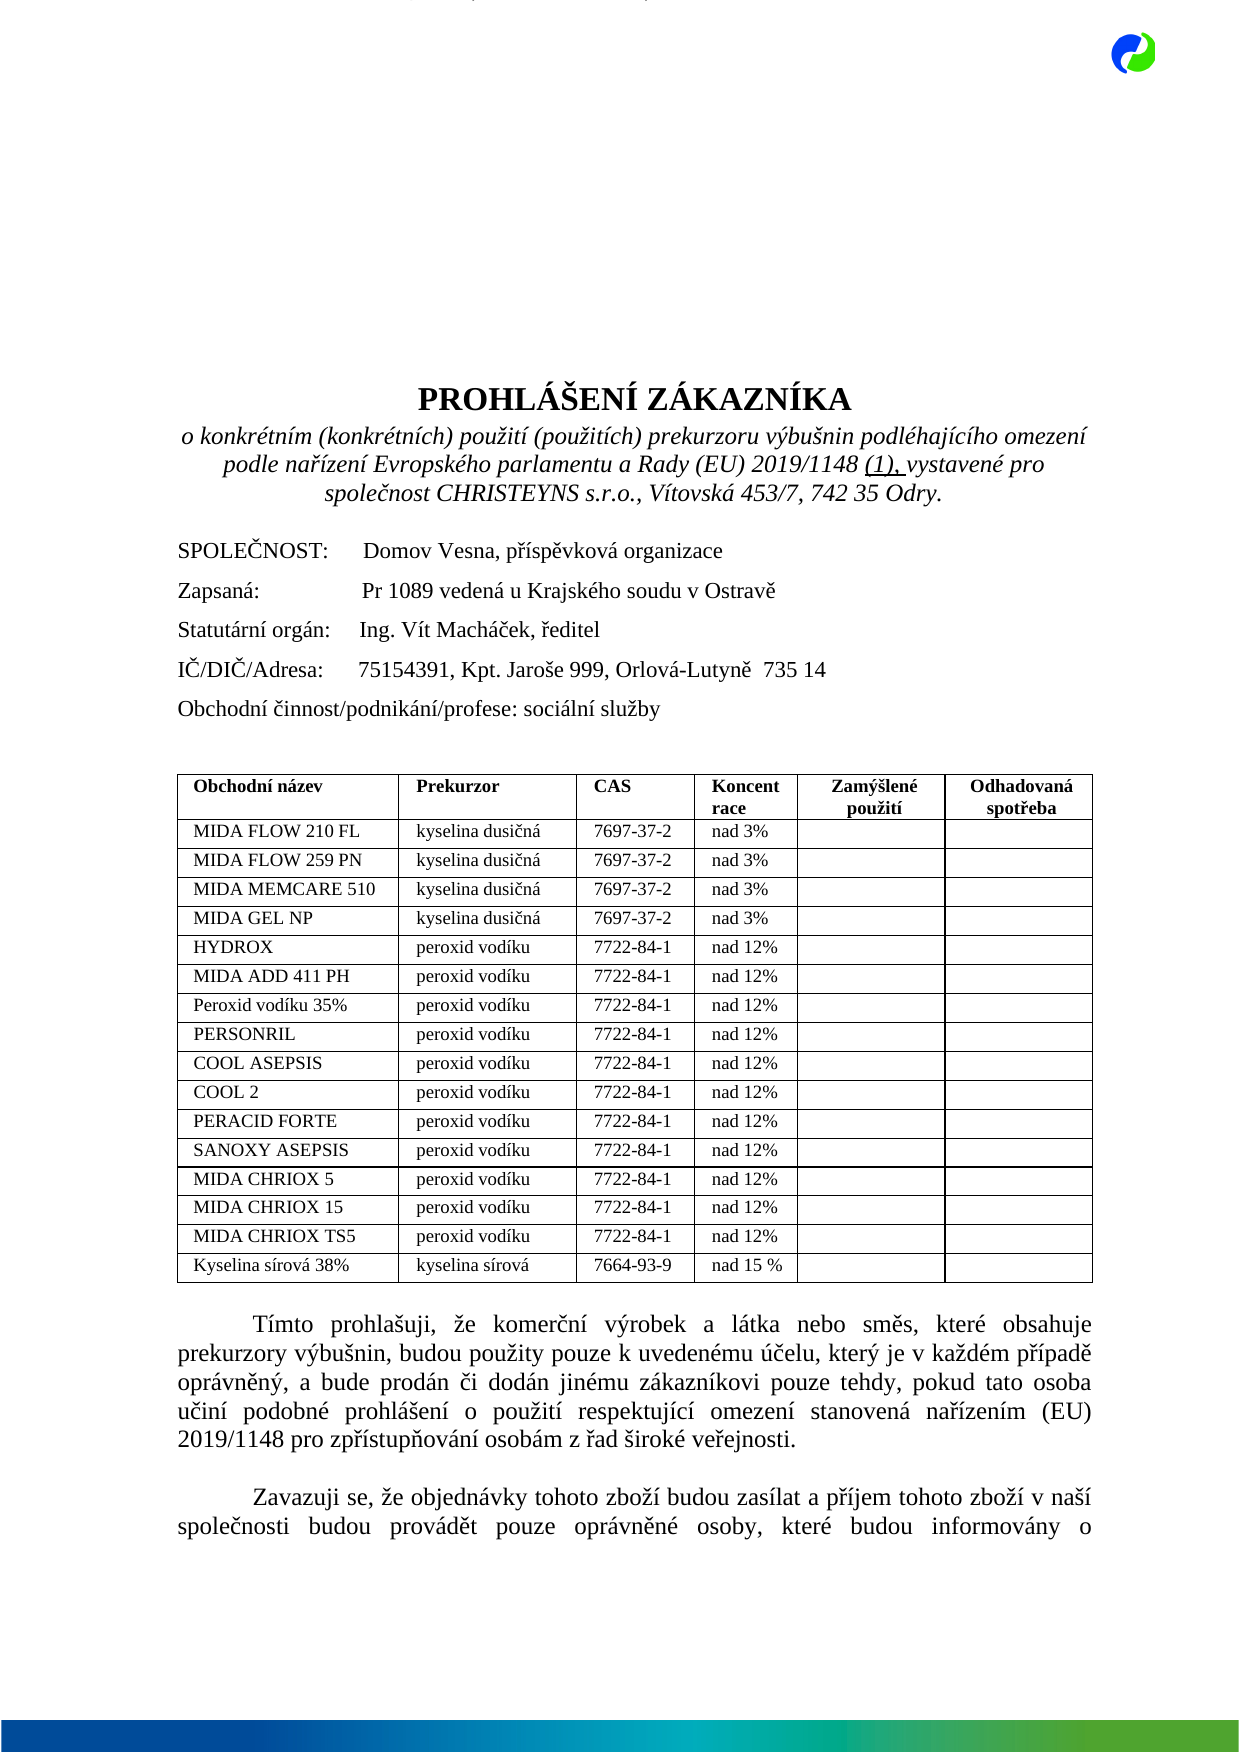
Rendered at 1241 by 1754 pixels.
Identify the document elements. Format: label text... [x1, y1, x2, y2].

table_cell kyselina dusičná [399, 878, 576, 906]
table_cell [798, 1196, 944, 1224]
table_cell 7697-37-2 [577, 907, 694, 935]
table_cell MIDA CHRIOX TS5 [178, 1225, 398, 1253]
table_cell peroxid vodíku [399, 1110, 576, 1137]
text Tímto prohlašuji, že komerční výrobek a látka nebo směs, které obsahuje prekurzory výbušnin, budou použity pouze k uvedenému účelu, který je v každém případě oprávněný, a bude prodán či dodán jinému zákazníkovi pouze tehdy, pokud tato osoba učiní podobné prohlášení o použití respektující omezení stanovená nařízením (EU) 2019/1148 pro zpřístupňování osobám z řad široké veřejnosti. [177, 1309, 1092, 1453]
table_cell MIDA GEL NP [178, 907, 398, 935]
table_cell nad 12% [695, 1225, 797, 1253]
table_cell [946, 849, 1092, 877]
table_cell [946, 994, 1092, 1022]
table_cell peroxid vodíku [399, 1168, 576, 1195]
table_header CAS [577, 775, 694, 818]
text Zapsaná: Pr 1089 vedená u Krajského soudu v Ostravě [177, 577, 1092, 603]
table_cell [946, 878, 1092, 906]
table_cell nad 3% [695, 849, 797, 877]
picture [590, 1720, 1238, 1752]
table_cell peroxid vodíku [399, 1196, 576, 1224]
table_cell MIDA ADD 411 PH [178, 965, 398, 993]
table_cell PERACID FORTE [178, 1110, 398, 1137]
table_cell [946, 1052, 1092, 1079]
table_cell 7722-84-1 [577, 1023, 694, 1051]
picture [1111, 30, 1155, 74]
table_cell MIDA CHRIOX 15 [178, 1196, 398, 1224]
table_cell kyselina sírová [399, 1254, 576, 1282]
table_cell [946, 1081, 1092, 1108]
text o konkrétním (konkrétních) použití (použitích) prekurzoru výbušnin podléhajícího omezení podle nařízení Evropského parlamentu a Rady (EU) 2019/1148 (1), vystavené pro společnost CHRISTEYNS s.r.o., Vítovská 453/7, 742 35 Odry. [177, 421, 1092, 507]
table_cell peroxid vodíku [399, 1139, 576, 1166]
table_cell nad 12% [695, 1023, 797, 1051]
table_cell 7722-84-1 [577, 936, 694, 964]
table_cell nad 15 % [695, 1254, 797, 1282]
table_cell nad 3% [695, 820, 797, 848]
table_cell [798, 820, 944, 848]
text IČ/DIČ/Adresa: 75154391, Kpt. Jaroše 999, Orlová-Lutyně 735 14 [177, 656, 1092, 682]
table_cell 7722-84-1 [577, 1168, 694, 1195]
table_cell [798, 994, 944, 1022]
table_cell [798, 965, 944, 993]
subtitle PROHLÁŠENÍ ZÁKAZNÍKA [177, 379, 1092, 418]
table_header Koncentrace [695, 775, 797, 818]
table_cell peroxid vodíku [399, 965, 576, 993]
table_cell [798, 1110, 944, 1137]
table_cell nad 12% [695, 965, 797, 993]
table_cell nad 12% [695, 936, 797, 964]
table_cell nad 12% [695, 1110, 797, 1137]
table_cell nad 3% [695, 907, 797, 935]
table_cell 7722-84-1 [577, 965, 694, 993]
text Obchodní činnost/podnikání/profese: sociální služby [177, 695, 1092, 722]
table_cell 7664-93-9 [577, 1254, 694, 1282]
table_cell nad 12% [695, 1081, 797, 1108]
table_cell [946, 1139, 1092, 1166]
table_cell [798, 1254, 944, 1282]
table_cell [798, 849, 944, 877]
table_cell [946, 820, 1092, 848]
table_cell 7697-37-2 [577, 820, 694, 848]
table_cell 7697-37-2 [577, 878, 694, 906]
table_cell MIDA FLOW 259 PN [178, 849, 398, 877]
table_cell 7722-84-1 [577, 1110, 694, 1137]
table_cell 7722-84-1 [577, 1139, 694, 1166]
table_cell kyselina dusičná [399, 820, 576, 848]
table_cell [946, 1023, 1092, 1051]
table_cell COOL 2 [178, 1081, 398, 1108]
table_cell [798, 1052, 944, 1079]
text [177, 1482, 1092, 1539]
table_cell peroxid vodíku [399, 1081, 576, 1108]
table_cell [798, 1081, 944, 1108]
table_cell PERSONRIL [178, 1023, 398, 1051]
table_cell 7722-84-1 [577, 1052, 694, 1079]
table_cell nad 12% [695, 1052, 797, 1079]
text SPOLEČNOST: Domov Vesna, příspěvková organizace [177, 537, 1092, 564]
table_cell peroxid vodíku [399, 1225, 576, 1253]
table_cell [798, 1225, 944, 1253]
table_cell MIDA FLOW 210 FL [178, 820, 398, 848]
table_cell 7722-84-1 [577, 1196, 694, 1224]
table_cell peroxid vodíku [399, 994, 576, 1022]
table_cell 7697-37-2 [577, 849, 694, 877]
table_header Prekurzor [399, 775, 576, 818]
table_header Odhadovaná spotřeba [946, 775, 1092, 818]
table_cell [798, 1168, 944, 1195]
table_cell SANOXY ASEPSIS [178, 1139, 398, 1166]
table_cell [946, 1196, 1092, 1224]
table_cell [798, 1023, 944, 1051]
table_cell peroxid vodíku [399, 936, 576, 964]
table_cell [946, 907, 1092, 935]
table_cell kyselina dusičná [399, 849, 576, 877]
table_cell HYDROX [178, 936, 398, 964]
table_header Obchodní název [178, 775, 398, 818]
table_cell peroxid vodíku [399, 1052, 576, 1079]
table_cell [798, 936, 944, 964]
table_cell 7722-84-1 [577, 1081, 694, 1108]
table_cell [946, 1225, 1092, 1253]
table_cell Kyselina sírová 38% [178, 1254, 398, 1282]
table_cell 7722-84-1 [577, 994, 694, 1022]
table_cell 7722-84-1 [577, 1225, 694, 1253]
table_cell kyselina dusičná [399, 907, 576, 935]
table_cell peroxid vodíku [399, 1023, 576, 1051]
table_cell nad 12% [695, 994, 797, 1022]
table_cell nad 12% [695, 1168, 797, 1195]
table_cell [946, 936, 1092, 964]
table_cell nad 12% [695, 1139, 797, 1166]
table_cell [798, 878, 944, 906]
table_cell [946, 1110, 1092, 1137]
table_cell [798, 1139, 944, 1166]
table_cell [946, 1168, 1092, 1195]
table_cell [798, 907, 944, 935]
table_cell MIDA CHRIOX 5 [178, 1168, 398, 1195]
table_cell Peroxid vodíku 35% [178, 994, 398, 1022]
table_header Zamýšlené použití [798, 775, 944, 818]
table_cell MIDA MEMCARE 510 [178, 878, 398, 906]
table_cell [946, 965, 1092, 993]
picture [0, 1720, 410, 1752]
table_cell nad 3% [695, 878, 797, 906]
table_cell COOL ASEPSIS [178, 1052, 398, 1079]
table_cell nad 12% [695, 1196, 797, 1224]
table_cell [946, 1254, 1092, 1282]
text Statutární orgán: Ing. Vít Macháček, ředitel [177, 616, 1092, 643]
